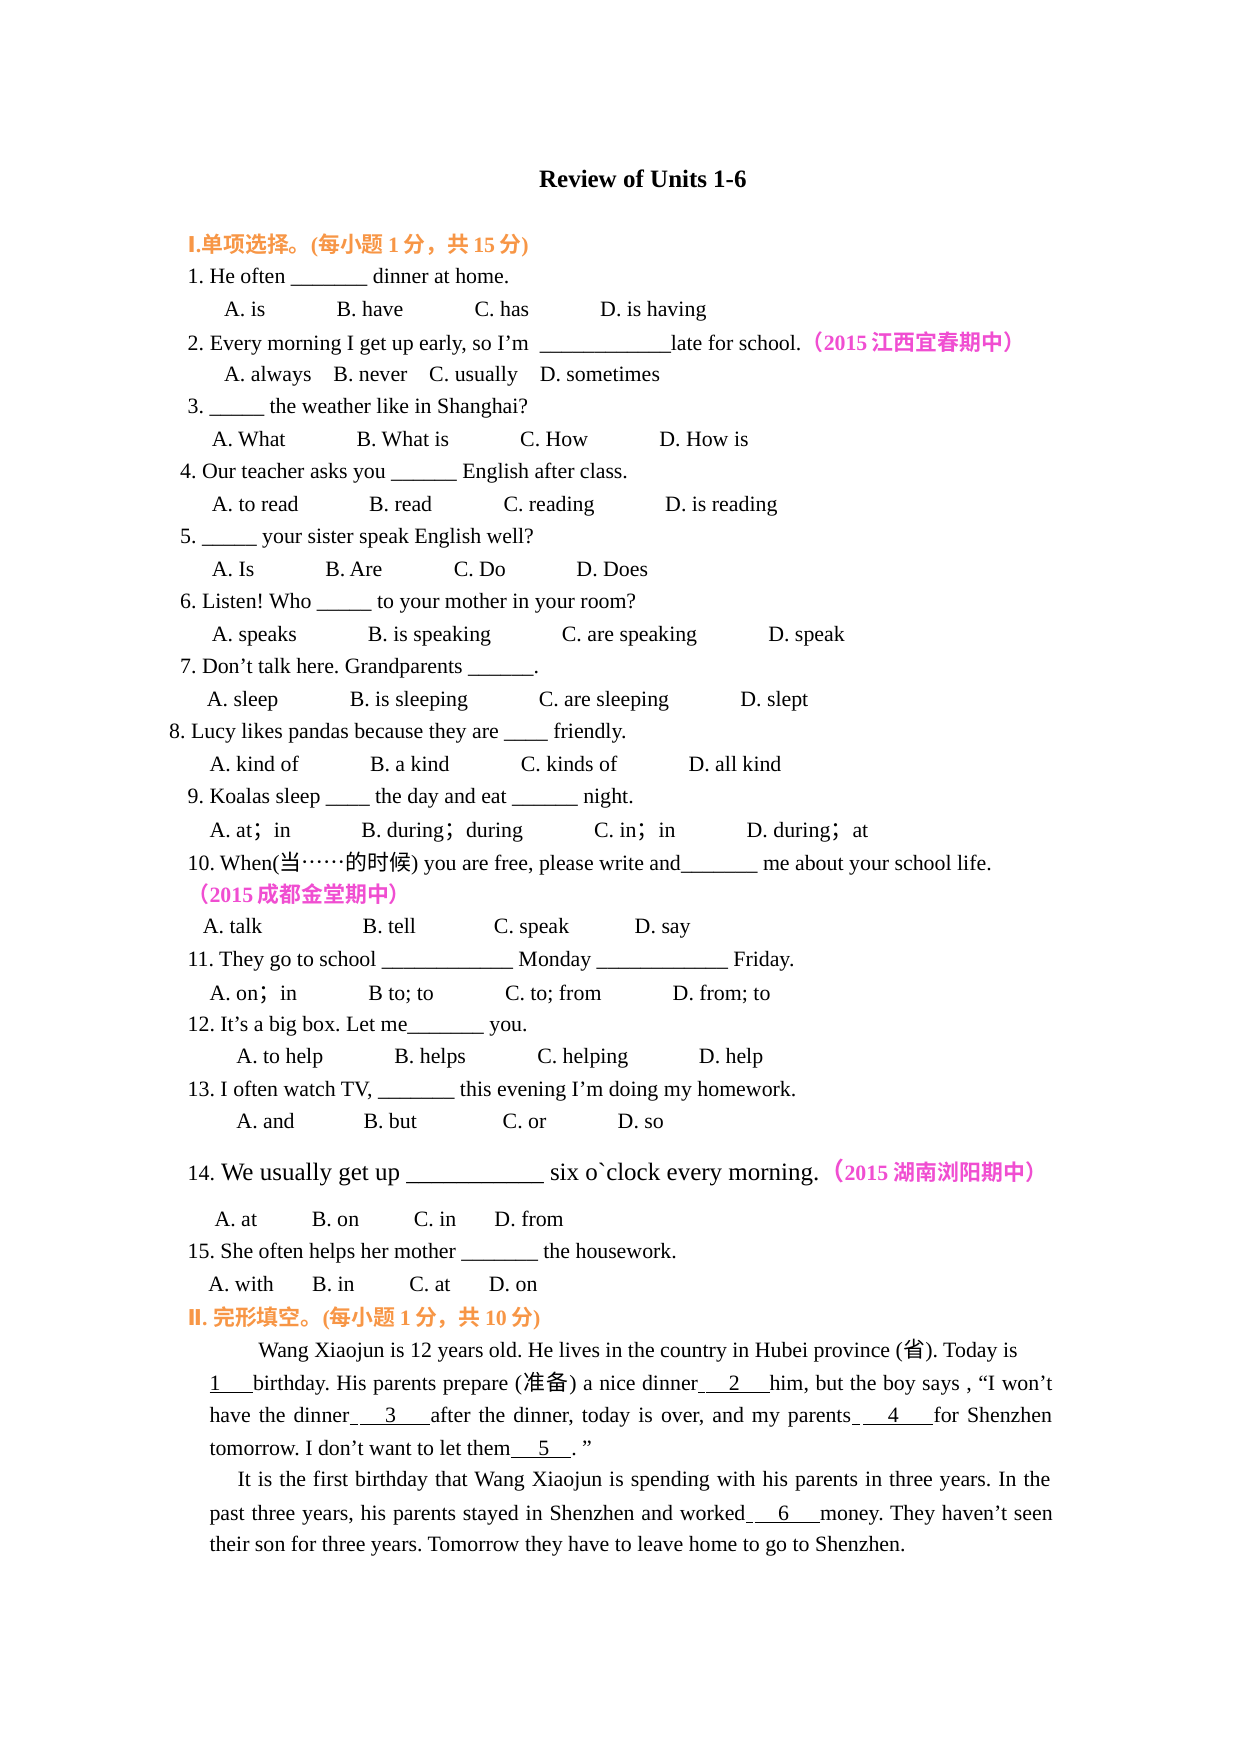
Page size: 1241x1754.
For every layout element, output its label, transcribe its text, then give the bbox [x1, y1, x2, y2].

text Review of Units 1-6 [187, 162, 1053, 194]
text 3. _____ the weather like in Shanghai? [187, 389, 1053, 422]
text A. What B. What is C. How D. How is [158, 422, 1053, 454]
text Ⅰ.单项选择。(每小题1分，共15分) [187, 227, 1053, 259]
text 12. It’s a big box. Let me_______ you. [187, 1007, 1053, 1039]
text A. and B. but C. or D. so [187, 1104, 1053, 1137]
text A. at B. on C. in D. from [187, 1202, 1053, 1234]
text Ⅱ. 完形填空。(每小题1分，共10分) [187, 1299, 1053, 1332]
text 9. Koalas sleep ____ the day and eat ______ night. [187, 779, 1053, 812]
text A. is B. have C. has D. is having [187, 292, 1053, 324]
text 7. Don’t talk here. Grandparents ______. [158, 649, 1053, 682]
text 5. _____ your sister speak English well? [158, 519, 1053, 552]
text A. speaks B. is speaking C. are speaking D. speak [158, 617, 1053, 649]
text A. always B. never C. usually D. sometimes [187, 357, 1053, 389]
text 10. When(当……的时候) you are free, please write and_______ me about your school life. [187, 844, 1053, 877]
text Wang Xiaojun is 12 years old. He lives in the country in Hubei province (省). Today is [209, 1332, 1053, 1364]
text A. sleep B. is sleeping C. are sleeping D. slept [158, 682, 1053, 714]
text 4. Our teacher asks you ______ English after class. [180, 454, 1053, 487]
text A. to help B. helps C. helping D. help [187, 1039, 1053, 1072]
text A. talk B. tell C. speak D. say [187, 909, 1053, 942]
text A. kind of B. a kind C. kinds of D. all kind [187, 747, 1053, 779]
text 6. Listen! Who _____ to your mother in your room? [158, 584, 1053, 617]
text A. to read B. read C. reading D. is reading [158, 487, 1053, 519]
text A. at；in B. during；during C. in；in D. during；at [187, 812, 1053, 844]
text 13. I often watch TV, _______ this evening I’m doing my homework. [187, 1072, 1053, 1104]
text 1 birthday. His parents prepare (准备) a nice dinner 2 him, but the boy says , “I won’t have the dinner 3 after the dinner, today is over, and my parents 4 for Shenzhen tomorrow. I don’t want to let them 5 . ” [209, 1364, 1053, 1462]
text （2015成都金堂期中） [187, 877, 1053, 909]
text It is the first birthday that Wang Xiaojun is spending with his parents in three years. In the past three years, his parents stayed in Shenzhen and worked 6 money. They haven’t seen their son for three years. Tomorrow they have to leave home to go to Shenzhen. [187, 1462, 1053, 1559]
text A. with B. in C. at D. on [187, 1267, 1053, 1299]
text 1. He often _______ dinner at home. [187, 259, 1053, 292]
text 2. Every morning I get up early, so I’m ____________late for school.（2015江西宜春期中） [187, 324, 1053, 357]
text 15. She often helps her mother _______ the housework. [187, 1234, 1053, 1267]
text 14. We usually get up ___________ six o`clock every morning.（2015 湖南浏阳期中） [187, 1137, 1053, 1202]
text A. on；in B to; to C. to; from D. from; to [187, 974, 1053, 1007]
text A. Is B. Are C. Do D. Does [158, 552, 1053, 584]
text 11. They go to school ____________ Monday ____________ Friday. [187, 942, 1053, 974]
text 8. Lucy likes pandas because they are ____ friendly. [158, 714, 1053, 747]
